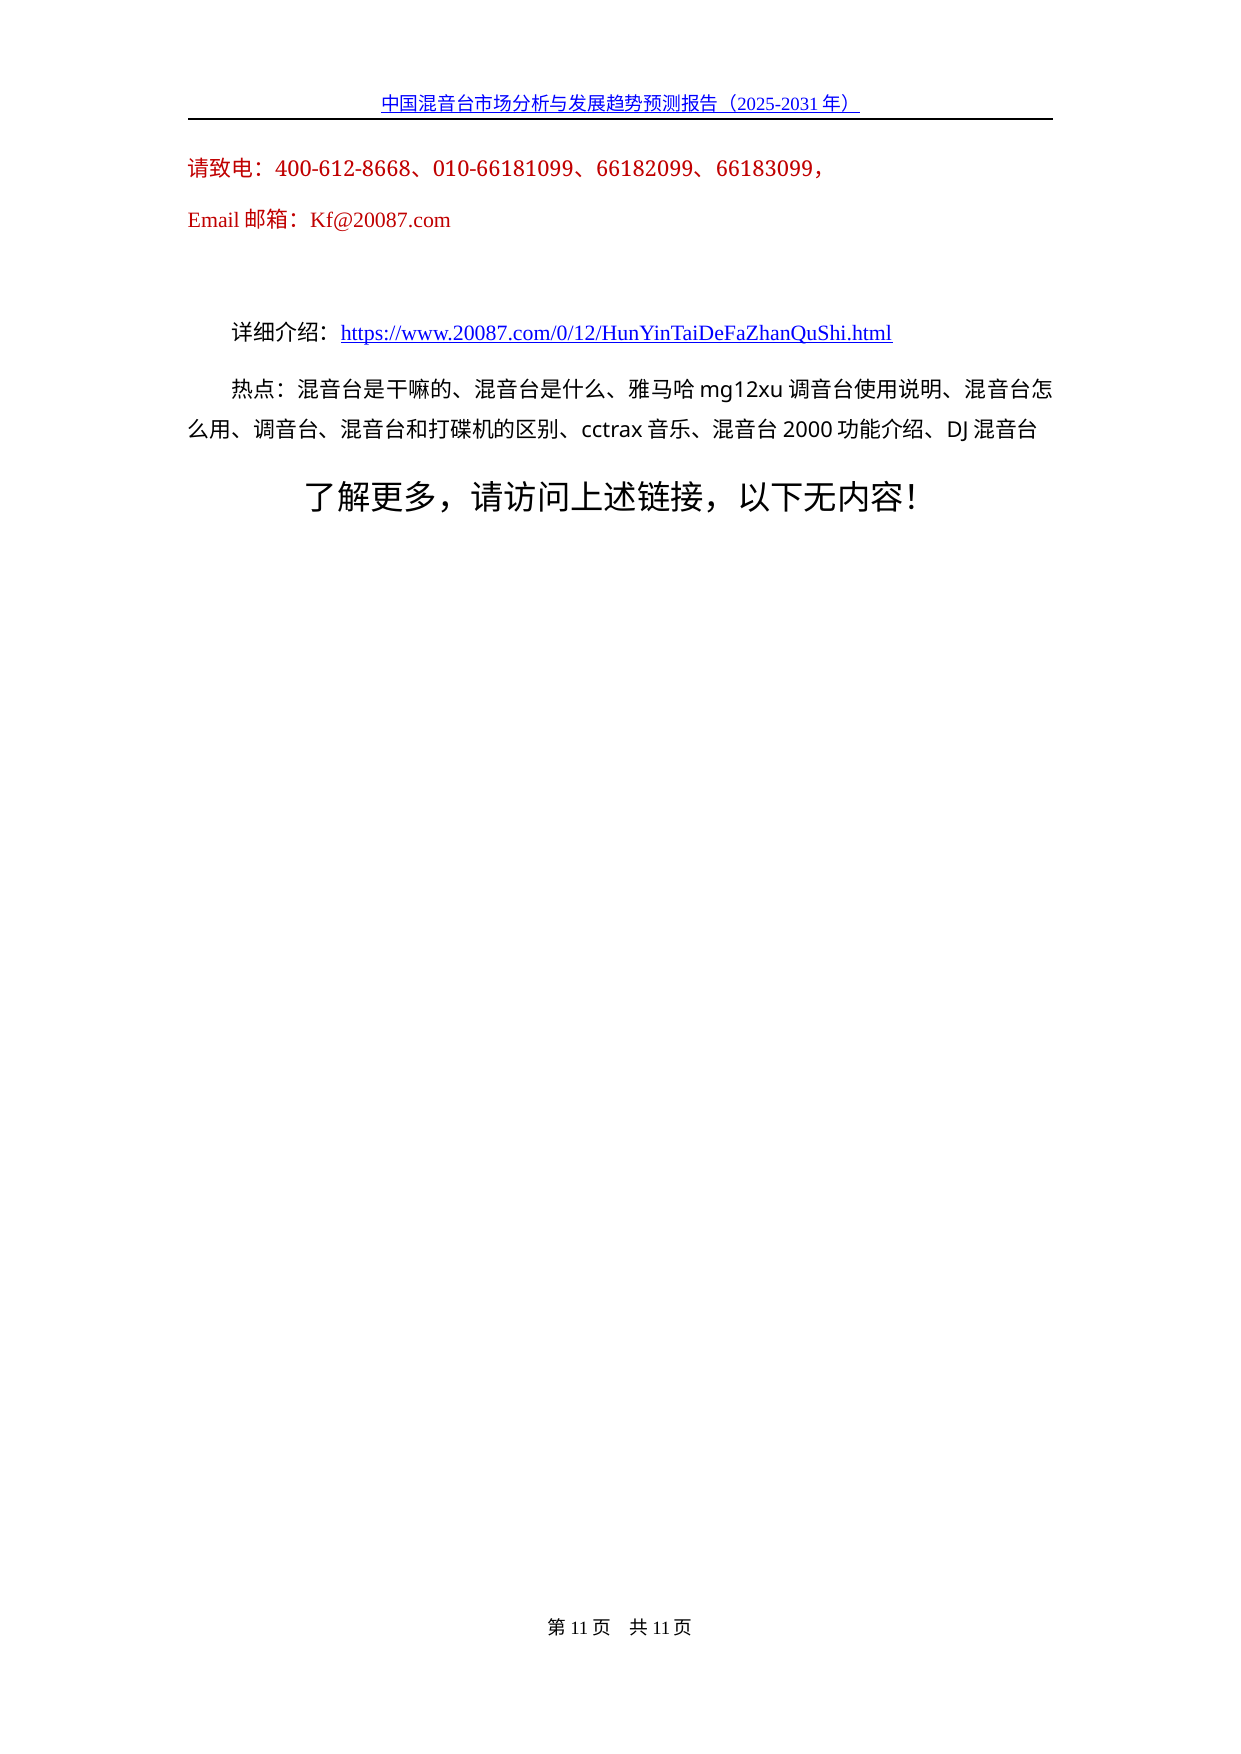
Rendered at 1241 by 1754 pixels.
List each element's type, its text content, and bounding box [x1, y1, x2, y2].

title 了解更多，请访问上述链接，以下无内容！ [187, 462, 1053, 527]
text Email邮箱：Kf@20087.com [187, 202, 1053, 234]
text 详细介绍：https://www.20087.com/0/12/HunYinTaiDeFaZhanQuShi.html [187, 315, 1053, 347]
text 请致电：400-612-8668、010-66181099、66182099、66183099， [187, 150, 1053, 183]
text 热点：混音台是干嘛的、混音台是什么、雅马哈mg12xu调音台使用说明、混音台怎么用、调音台、混音台和打碟机的区别、cctrax音乐、混音台2000功能介绍、DJ混音台 [187, 371, 1053, 444]
